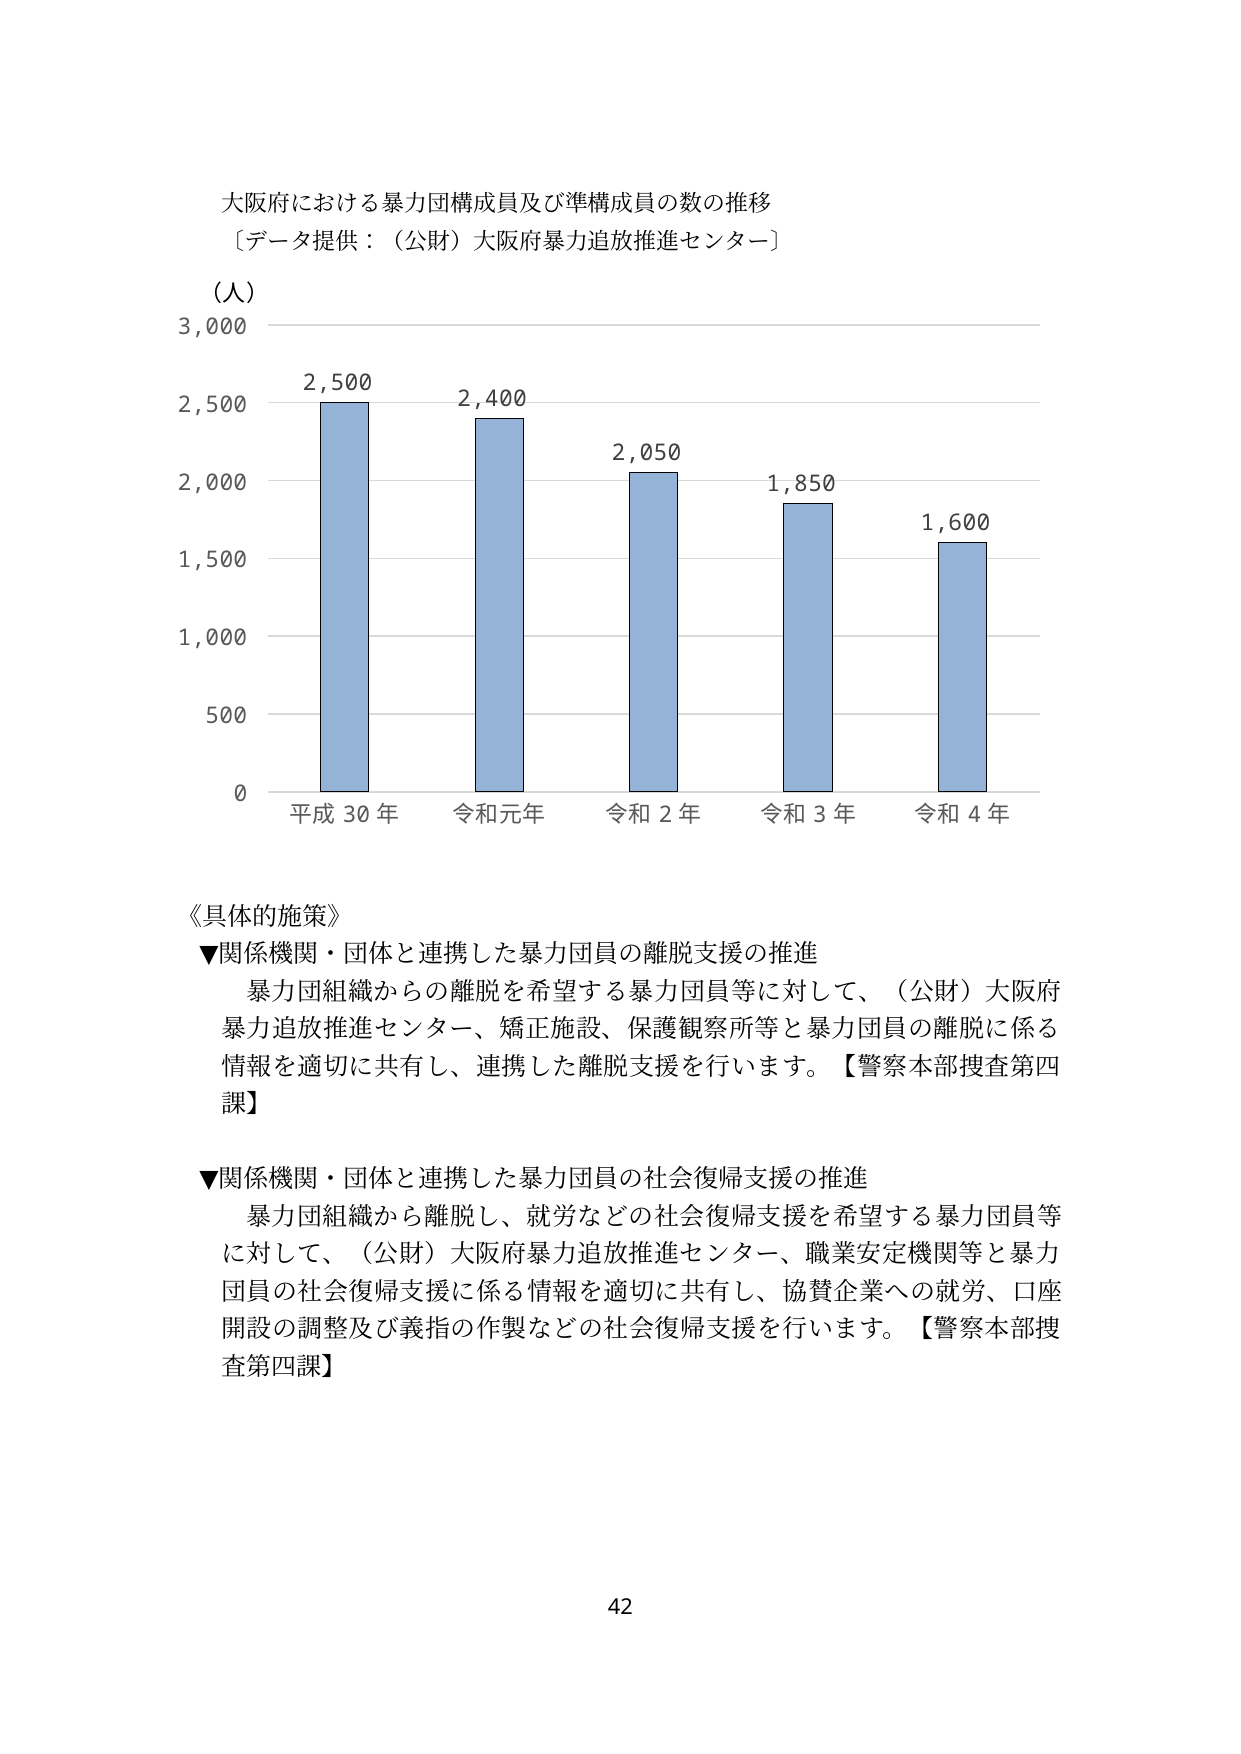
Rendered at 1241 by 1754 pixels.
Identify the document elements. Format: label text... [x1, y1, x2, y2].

text ▼関係機関・団体と連携した暴力団員の離脱支援の推進 [199, 933, 1063, 971]
text 暴力団組織からの離脱を希望する暴力団員等に対して、（公財）大阪府暴力追放推進センター、矯正施設、保護観察所等と暴力団員の離脱に係る情報を適切に共有し、連携した離脱支援を行います。【警察本部捜査第四課】 [221, 971, 1063, 1121]
text 〔データ提供：（公財）大阪府暴力追放推進センター〕 [221, 221, 1019, 258]
text 大阪府における暴力団構成員及び準構成員の数の推移 [221, 183, 1019, 221]
text 暴力団組織から離脱し、就労などの社会復帰支援を希望する暴力団員等に対して、（公財）大阪府暴力追放推進センター、職業安定機関等と暴力団員の社会復帰支援に係る情報を適切に共有し、協賛企業への就労、口座開設の調整及び義指の作製などの社会復帰支援を行います。【警察本部捜査第四課】 [221, 1196, 1063, 1383]
text 《具体的施策》 [177, 896, 1063, 933]
text ▼関係機関・団体と連携した暴力団員の社会復帰支援の推進 [199, 1158, 1063, 1196]
